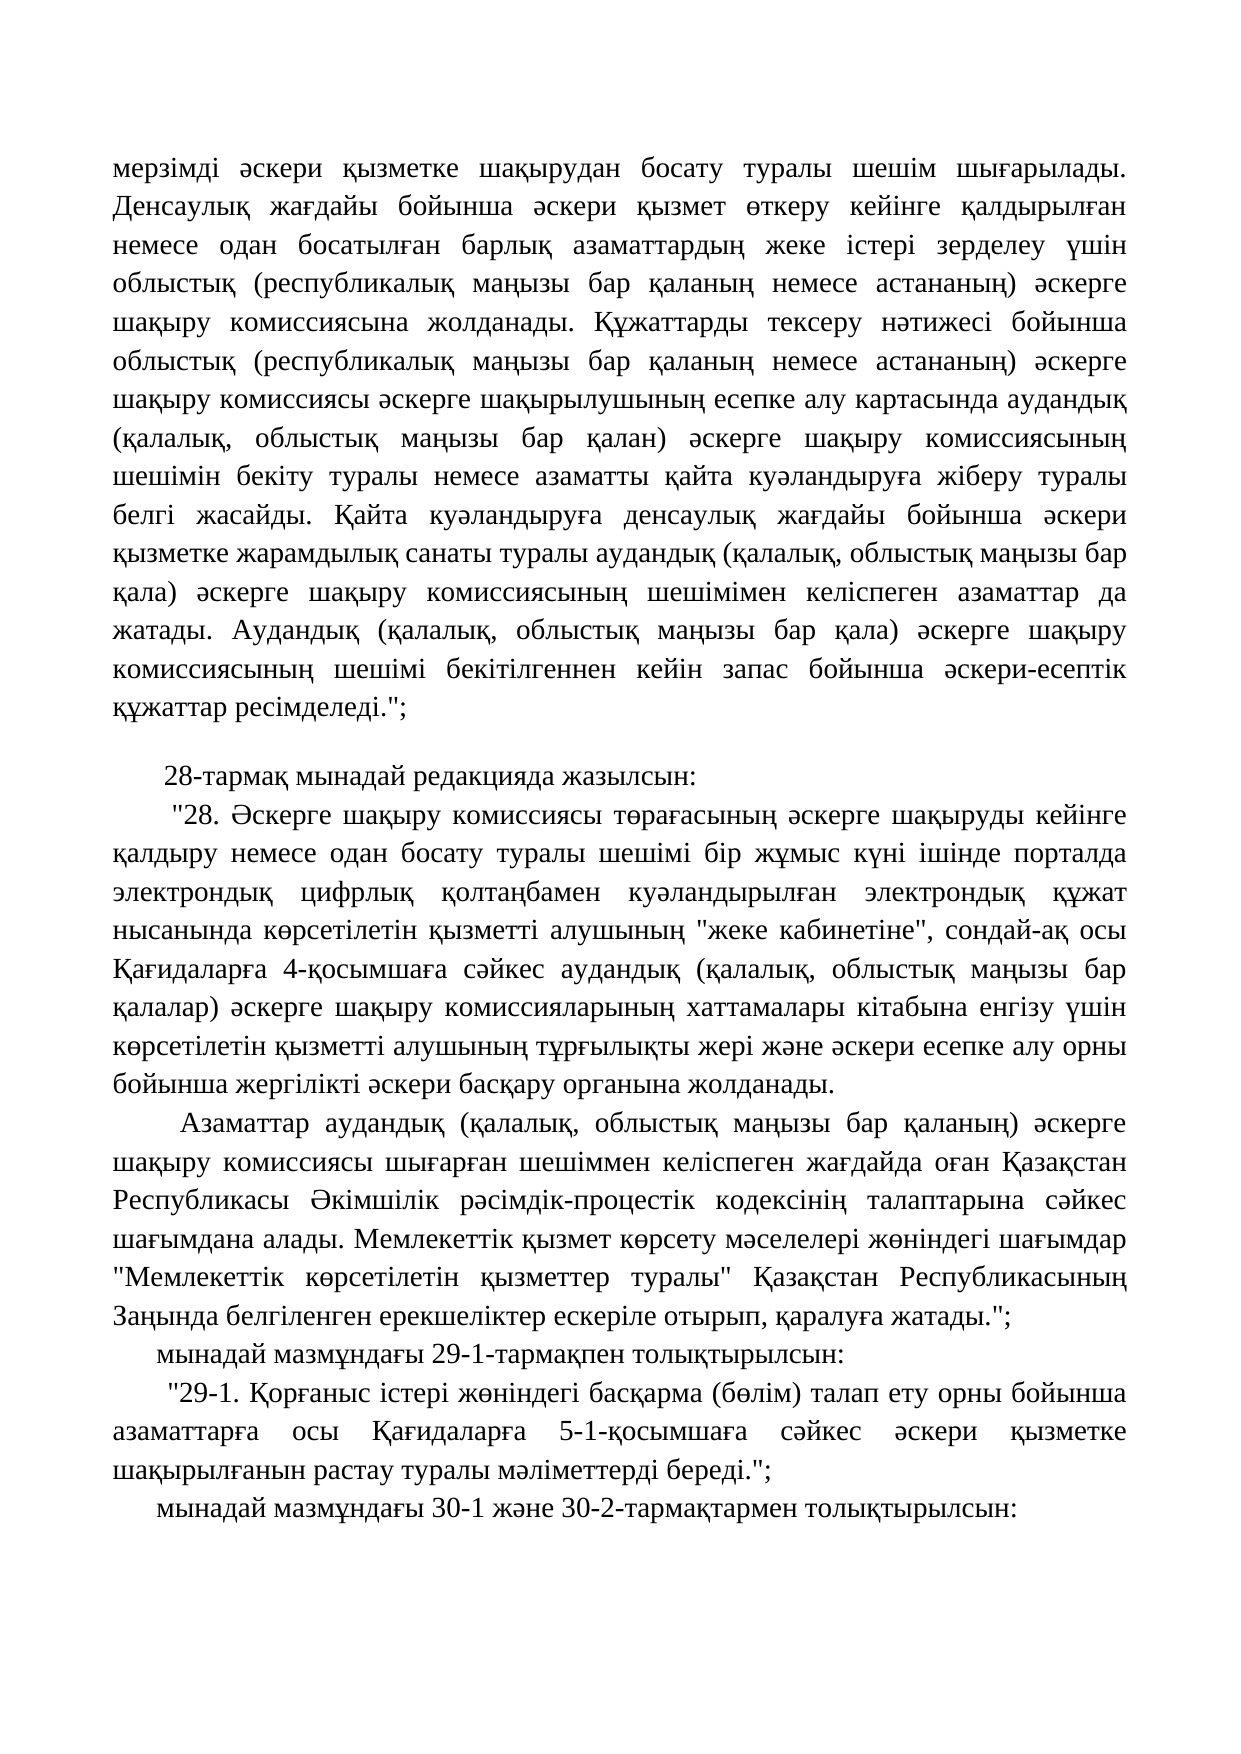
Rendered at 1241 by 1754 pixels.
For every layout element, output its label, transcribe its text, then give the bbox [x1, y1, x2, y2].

text Азаматтар аудандық (қалалық, облыстық маңызы бар қаланың) әскерге шақыру комиссиясы шығарған шешіммен келіспеген жағдайда оған Қазақстан Республикасы Әкімшілік рәсімдік-процестік кодексінің талаптарына сәйкес шағымдана алады. Мемлекеттік қызмет көрсету мәселелері жөніндегі шағымдар "Мемлекеттік көрсетілетін қызметтер туралы" Қазақстан Республикасының Заңында белгіленген ерекшеліктер ескеріле отырып, қаралуға жатады."; [112, 1105, 1128, 1331]
text мынадай мазмұндағы 29-1-тармақпен толықтырылсын: [112, 1336, 1128, 1370]
text "29-1. Қорғаныс істері жөніндегі басқарма (бөлім) талап ету орны бойынша азаматтарға осы Қағидаларға 5-1-қосымшаға сәйкес әскери қызметке шақырылғанын растау туралы мәліметтерді береді."; [112, 1375, 1128, 1486]
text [112, 150, 1128, 723]
text "28. Әскерге шақыру комиссиясы төрағасының әскерге шақыруды кейінге қалдыру немесе одан босату туралы шешімі бір жұмыс күні ішінде порталда электрондық цифрлық қолтаңбамен куәландырылған электрондық құжат нысанында көрсетілетін қызметті алушының "жеке кабинетіне", сондай-ақ осы Қағидаларға 4-қосымшаға сәйкес аудандық (қалалық, облыстық маңызы бар қалалар) әскерге шақыру комиссияларының хаттамалары кітабына енгізу үшін көрсетілетін қызметті алушының тұрғылықты жері және әскери есепке алу орны бойынша жергілікті әскери басқару органына жолданады. [112, 797, 1128, 1100]
text мынадай мазмұндағы 30-1 және 30-2-тармақтармен толықтырылсын: [112, 1491, 1128, 1524]
text 28-тармақ мынадай редакцияда жазылсын: [112, 758, 1128, 792]
